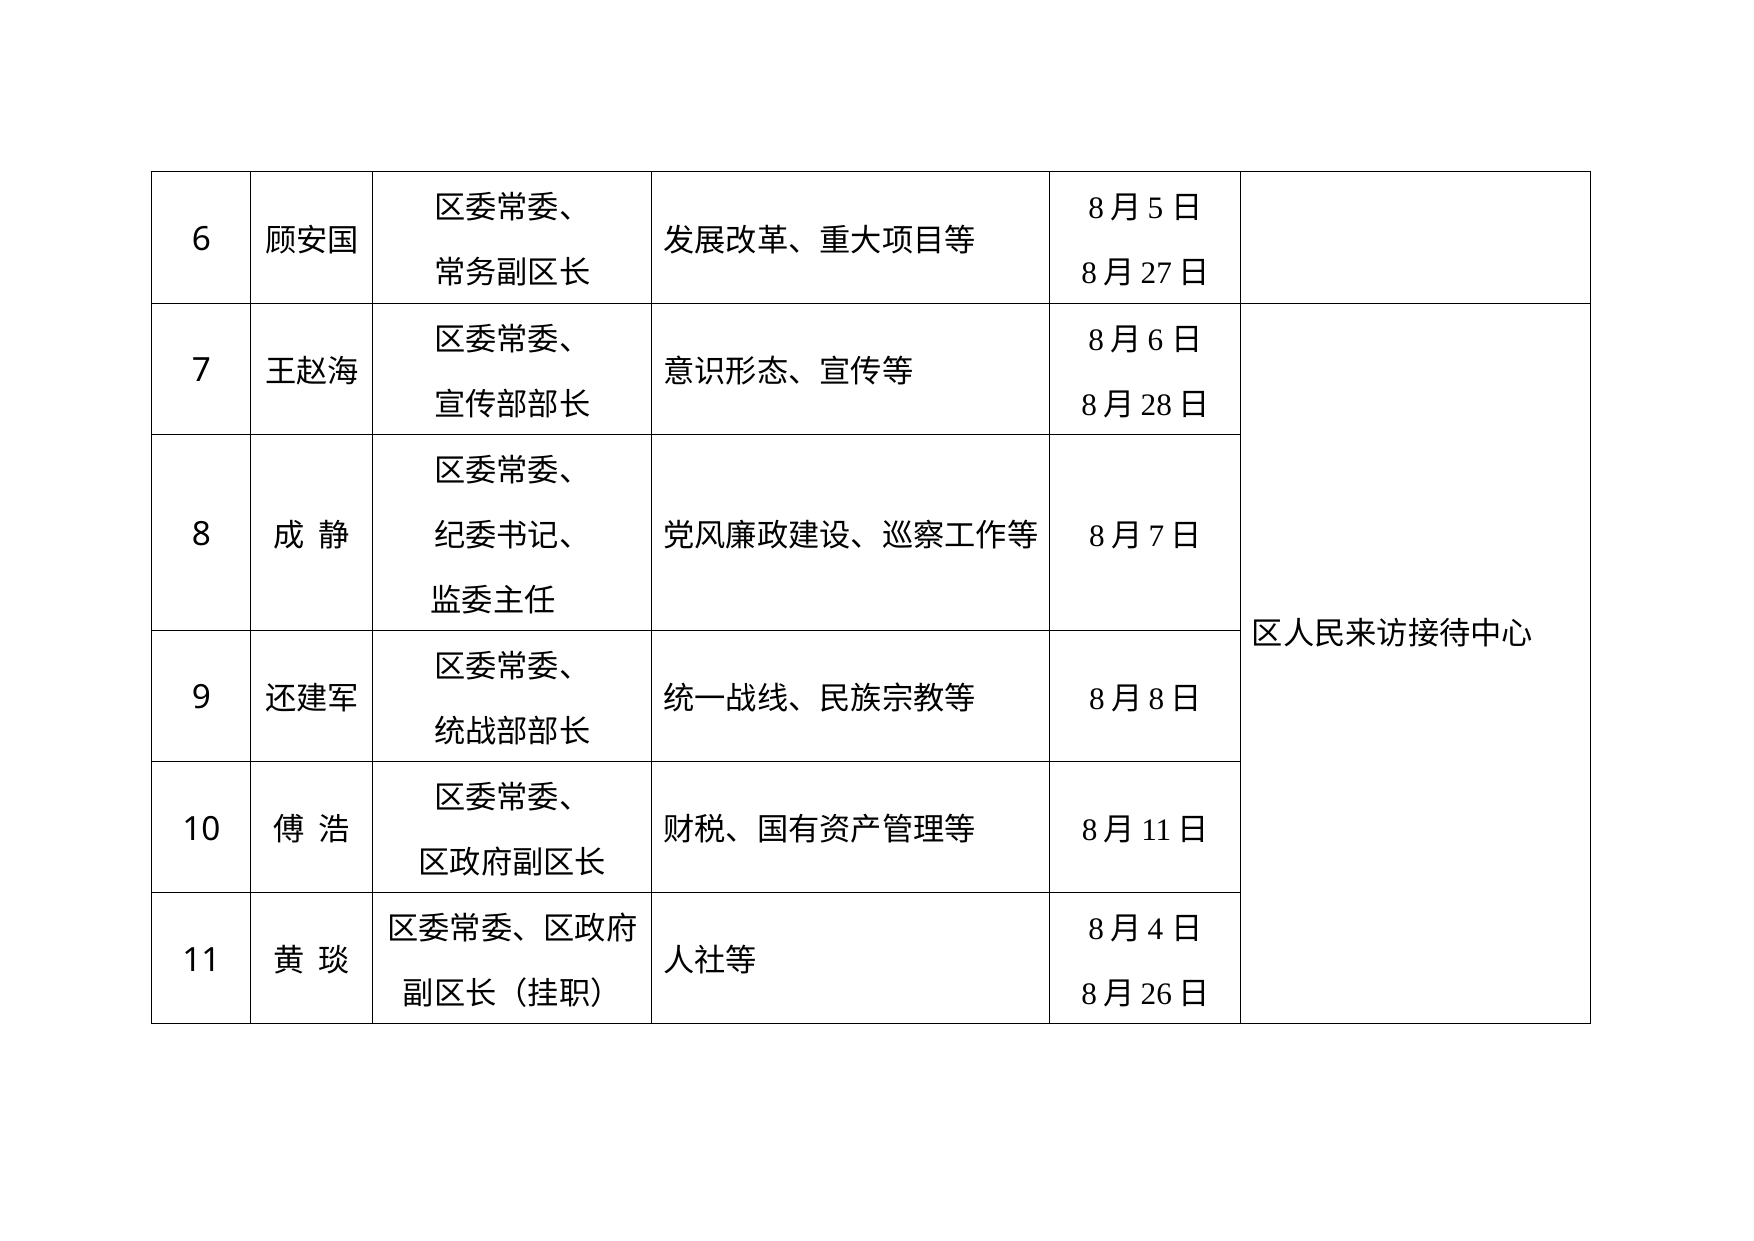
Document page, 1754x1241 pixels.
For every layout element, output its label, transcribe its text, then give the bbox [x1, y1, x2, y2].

table_cell 区委常委、区政府副区长（挂职） [373, 893, 651, 1023]
table_cell 7 [152, 304, 250, 434]
table_cell 还建军 [251, 631, 372, 761]
table_cell 发展改革、重大项目等 [652, 172, 1049, 303]
table_cell 顾安国 [251, 172, 372, 303]
table_cell 傅 浩 [251, 762, 372, 892]
table_cell 6 [152, 172, 250, 303]
table_cell 区委常委、 纪委书记、 监委主任 [373, 435, 651, 630]
table_cell 意识形态、宣传等 [652, 304, 1049, 434]
table_cell 8月8日 [1050, 631, 1240, 761]
table_cell 8月6 日 8月28日 [1050, 304, 1240, 434]
table_cell 党风廉政建设、巡察工作等 [652, 435, 1049, 630]
table_cell 8月7日 [1050, 435, 1240, 630]
table_cell 成 静 [251, 435, 372, 630]
table_cell 10 [152, 762, 250, 892]
table_cell 区人民来访接待中心 [1241, 304, 1590, 1023]
table_cell 财税、国有资产管理等 [652, 762, 1049, 892]
table_cell 区委常委、 宣传部部长 [373, 304, 651, 434]
table_cell 黄 琰 [251, 893, 372, 1023]
table_cell 8月4 日 8月26日 [1050, 893, 1240, 1023]
table_cell 人社等 [652, 893, 1049, 1023]
table_cell 区委常委、 统战部部长 [373, 631, 651, 761]
table_cell 8月11日 [1050, 762, 1240, 892]
table_cell 8月5 日 8月27日 [1050, 172, 1240, 303]
table_cell 11 [152, 893, 250, 1023]
table_cell 统一战线、民族宗教等 [652, 631, 1049, 761]
table_cell 区委常委、 常务副区长 [373, 172, 651, 303]
table_cell 8 [152, 435, 250, 630]
table_cell 9 [152, 631, 250, 761]
table_cell 区委常委、 区政府副区长 [373, 762, 651, 892]
table_cell 王赵海 [251, 304, 372, 434]
